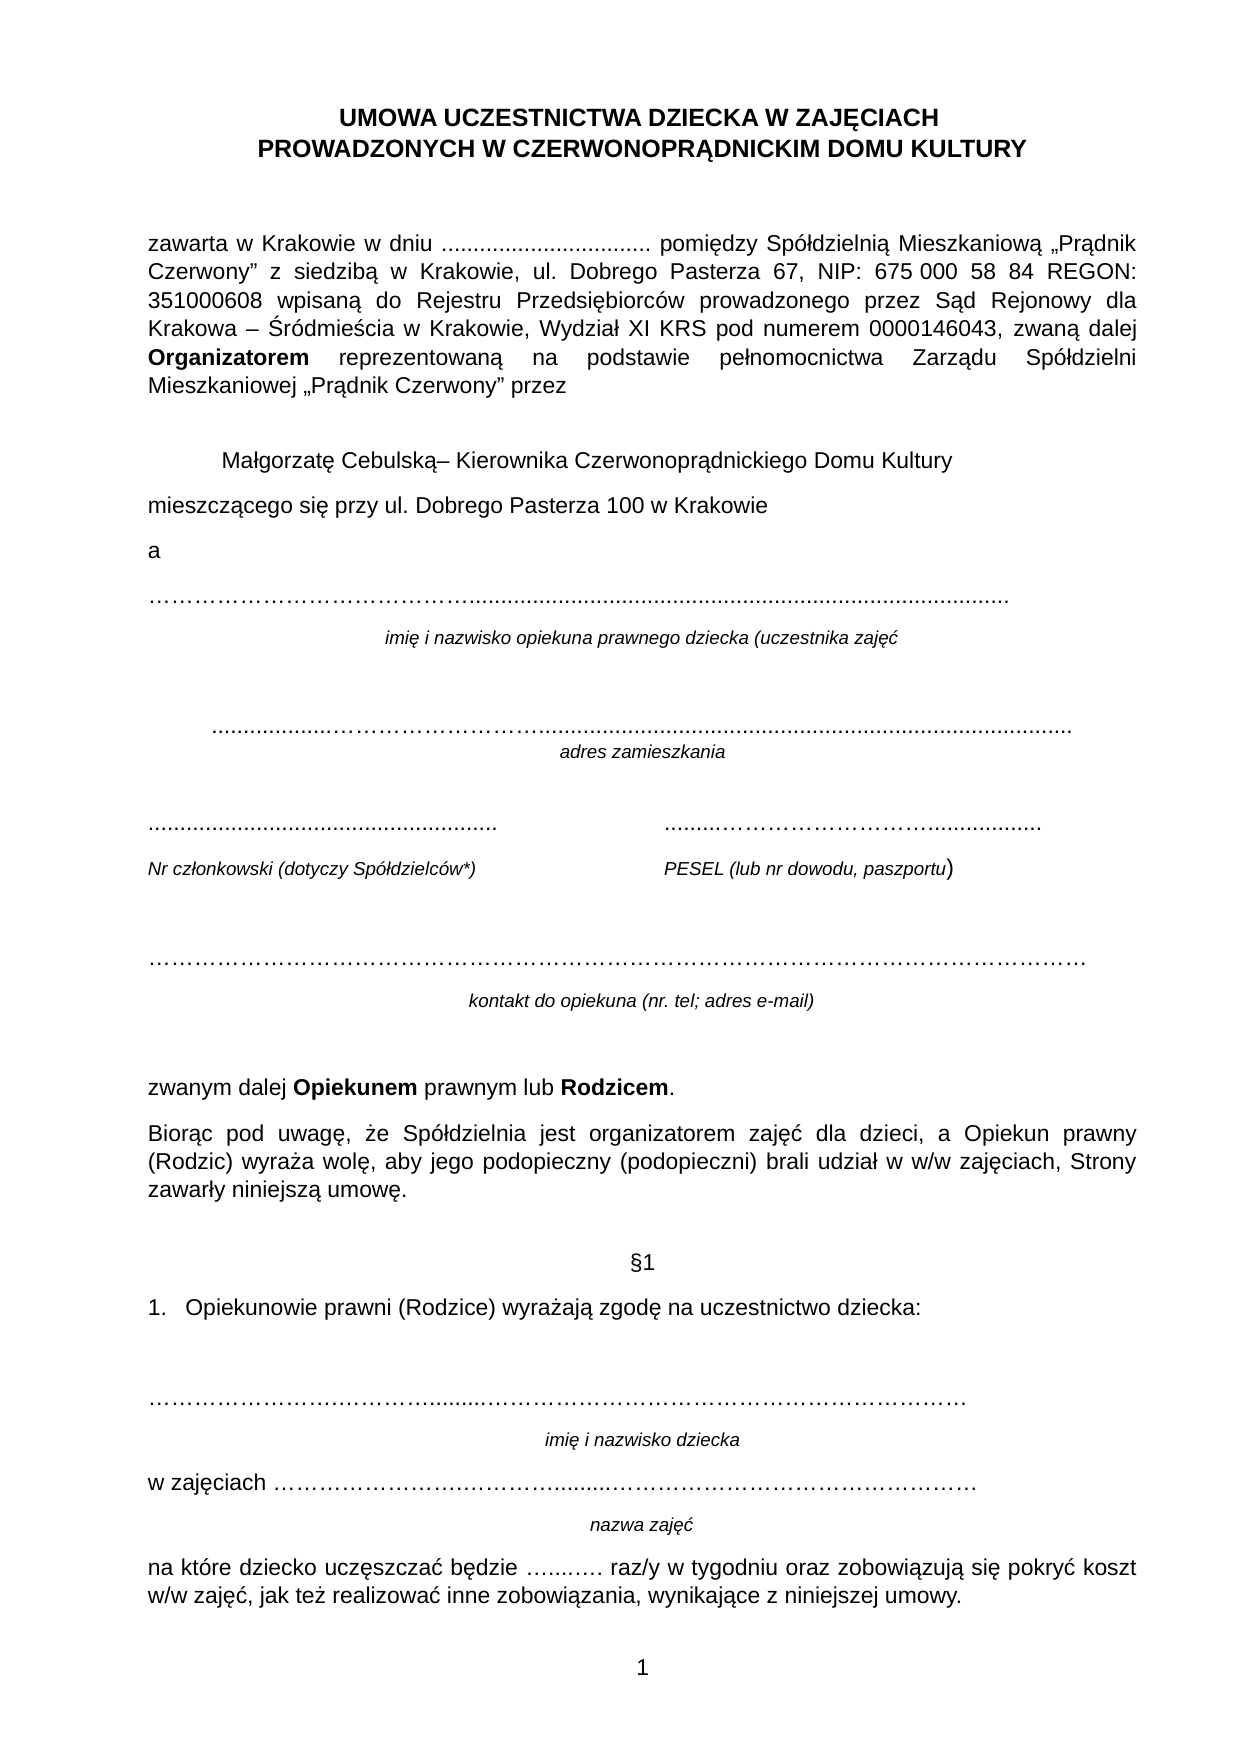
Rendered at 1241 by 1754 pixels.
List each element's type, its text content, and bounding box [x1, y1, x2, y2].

text zawarta w Krakowie w dniu ................................. pomiędzy Spółdzielnią Mieszkaniową „Prądnik Czerwony” z siedzibą w Krakowie, ul. Dobrego Pasterza 67, NIP: 675 000 58 84 REGON: 351000608 wpisaną do Rejestru Przedsiębiorców prowadzonego przez Sąd Rejonowy dla Krakowa – Śródmieścia w Krakowie, Wydział XI KRS pod numerem 0000146043, zwaną dalej Organizatorem reprezentowaną na podstawie pełnomocnictwa Zarządu Spółdzielni Mieszkaniowej „Prądnik Czerwony” przez [148, 230, 1137, 398]
list Opiekunowie prawni (Rodzice) wyrażają zgodę na uczestnictwo dziecka: [148, 1294, 1137, 1320]
text …………………………………………………………………………………………………………… [148, 944, 1137, 971]
text §1 [148, 1248, 1137, 1275]
text ...................……………………….................................................................................... [148, 712, 1137, 738]
text ……………………………………..................................................................................... [148, 582, 1137, 608]
text Nr członkowski (dotyczy Spółdzielców*) PESEL (lub nr dowodu, paszportu) [148, 854, 1137, 880]
text adres zamieszkania [148, 741, 1137, 762]
text UMOWA UCZESTNICTWA DZIECKA W ZAJĘCIACH PROWADZONYCH W CZERWONOPRĄDNICKIM DOMU KULTURY [148, 103, 1137, 163]
text imię i nazwisko dziecka [148, 1429, 1137, 1451]
text Biorąc pod uwagę, że Spółdzielnia jest organizatorem zajęć dla dzieci, a Opiekun prawny (Rodzic) wyraża wolę, aby jego podopieczny (podopieczni) brali udział w w/w zajęciach, Strony zawarły niniejszą umowę. [148, 1119, 1137, 1203]
text w zajęciach …………………….………….........………………………………………… [148, 1469, 1137, 1495]
text …………………….………….........……………………………………………………… [148, 1384, 1137, 1410]
text imię i nazwisko opiekuna prawnego dziecka (uczestnika zajęć [148, 627, 1137, 649]
text zwanym dalej Opiekunem prawnym lub Rodzicem. [148, 1074, 1137, 1101]
text kontakt do opiekuna (nr. tel; adres e-mail) [148, 989, 1137, 1011]
text na które dziecko uczęszczać będzie …....…. raz/y w tygodniu oraz zobowiązują się pokryć koszt w/w zajęć, jak też realizować inne zobowiązania, wynikające z niniejszej umowy. [148, 1554, 1137, 1609]
text ....................................................... .........……………………….................. [148, 809, 1137, 835]
text a [148, 537, 1137, 563]
text nazwa zajęć [148, 1514, 1137, 1536]
text Małgorzatę Cebulską– Kierownika Czerwonoprądnickiego Domu Kultury [148, 447, 1137, 473]
text mieszczącego się przy ul. Dobrego Pasterza 100 w Krakowie [148, 492, 1137, 518]
